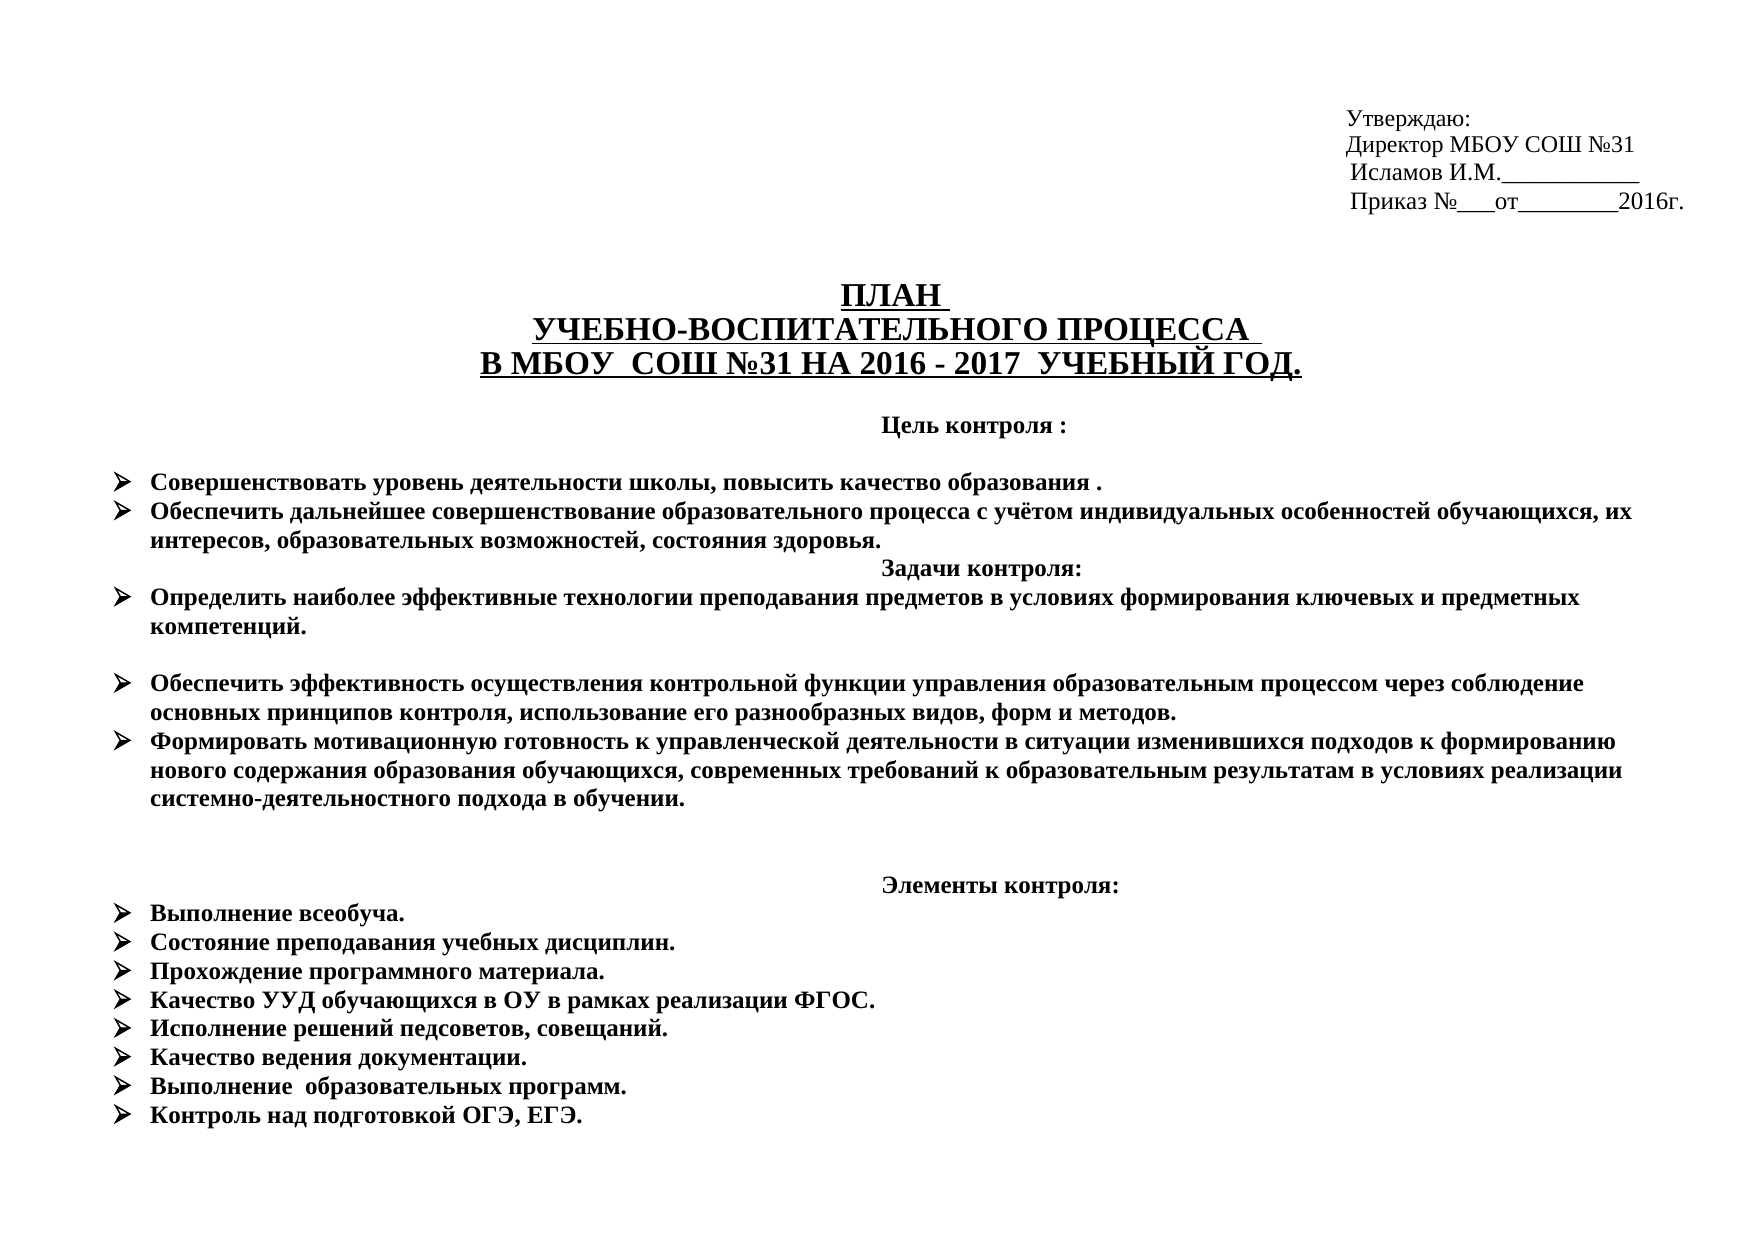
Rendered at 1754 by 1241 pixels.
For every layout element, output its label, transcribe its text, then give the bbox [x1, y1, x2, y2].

text Элементы контроля: [881, 870, 1698, 898]
list Совершенствовать уровень деятельности школы, повысить качество образования . [112, 467, 1698, 496]
text Приказ №___от________2016г. [75, 186, 1698, 215]
list Качество ведения документации. [112, 1042, 1698, 1071]
list Контроль над подготовкой ОГЭ, ЕГЭ. [112, 1100, 1698, 1128]
text Утверждаю: [75, 106, 1698, 132]
list Прохождение программного материала. [112, 956, 1698, 985]
list Определить наиболее эффективные технологии преподавания предметов в условиях формирования ключевых и предметных компетенций. [112, 582, 1698, 640]
list Выполнение всеобуча. [112, 898, 1698, 927]
list Качество УУД обучающихся в ОУ в рамках реализации ФГОС. [112, 985, 1698, 1013]
text Исламов И.М.___________ [75, 157, 1698, 186]
text Задачи контроля: [881, 553, 1698, 582]
list Состояние преподавания учебных дисциплин. [112, 927, 1698, 956]
list Исполнение решений педсоветов, совещаний. [112, 1013, 1698, 1042]
text Цель контроля : [881, 410, 1698, 438]
list Обеспечить дальнейшее совершенствование образовательного процесса с учётом индивидуальных особенностей обучающихся, их интересов, образовательных возможностей, состояния здоровья. [112, 496, 1698, 553]
list Формировать мотивационную готовность к управленческой деятельности в ситуации изменившихся подходов к формированию нового содержания образования обучающихся, современных требований к образовательным результатам в условиях реализации системно-деятельностного подхода в обучении. [112, 726, 1698, 812]
text ПЛАН [202, 280, 1579, 314]
list Обеспечить эффективность осуществления контрольной функции управления образовательным процессом через соблюдение основных принципов контроля, использование его разнообразных видов, форм и методов. [112, 668, 1698, 726]
text Директор МБОУ СОШ №31 [75, 132, 1698, 157]
list Выполнение образовательных программ. [112, 1071, 1698, 1100]
text В МБОУ СОШ №31 НА 2016 - 2017 УЧЕБНЫЙ ГОД. [202, 347, 1579, 381]
text УЧЕБНО-ВОСПИТАТЕЛЬНОГО ПРОЦЕССА [202, 314, 1579, 347]
